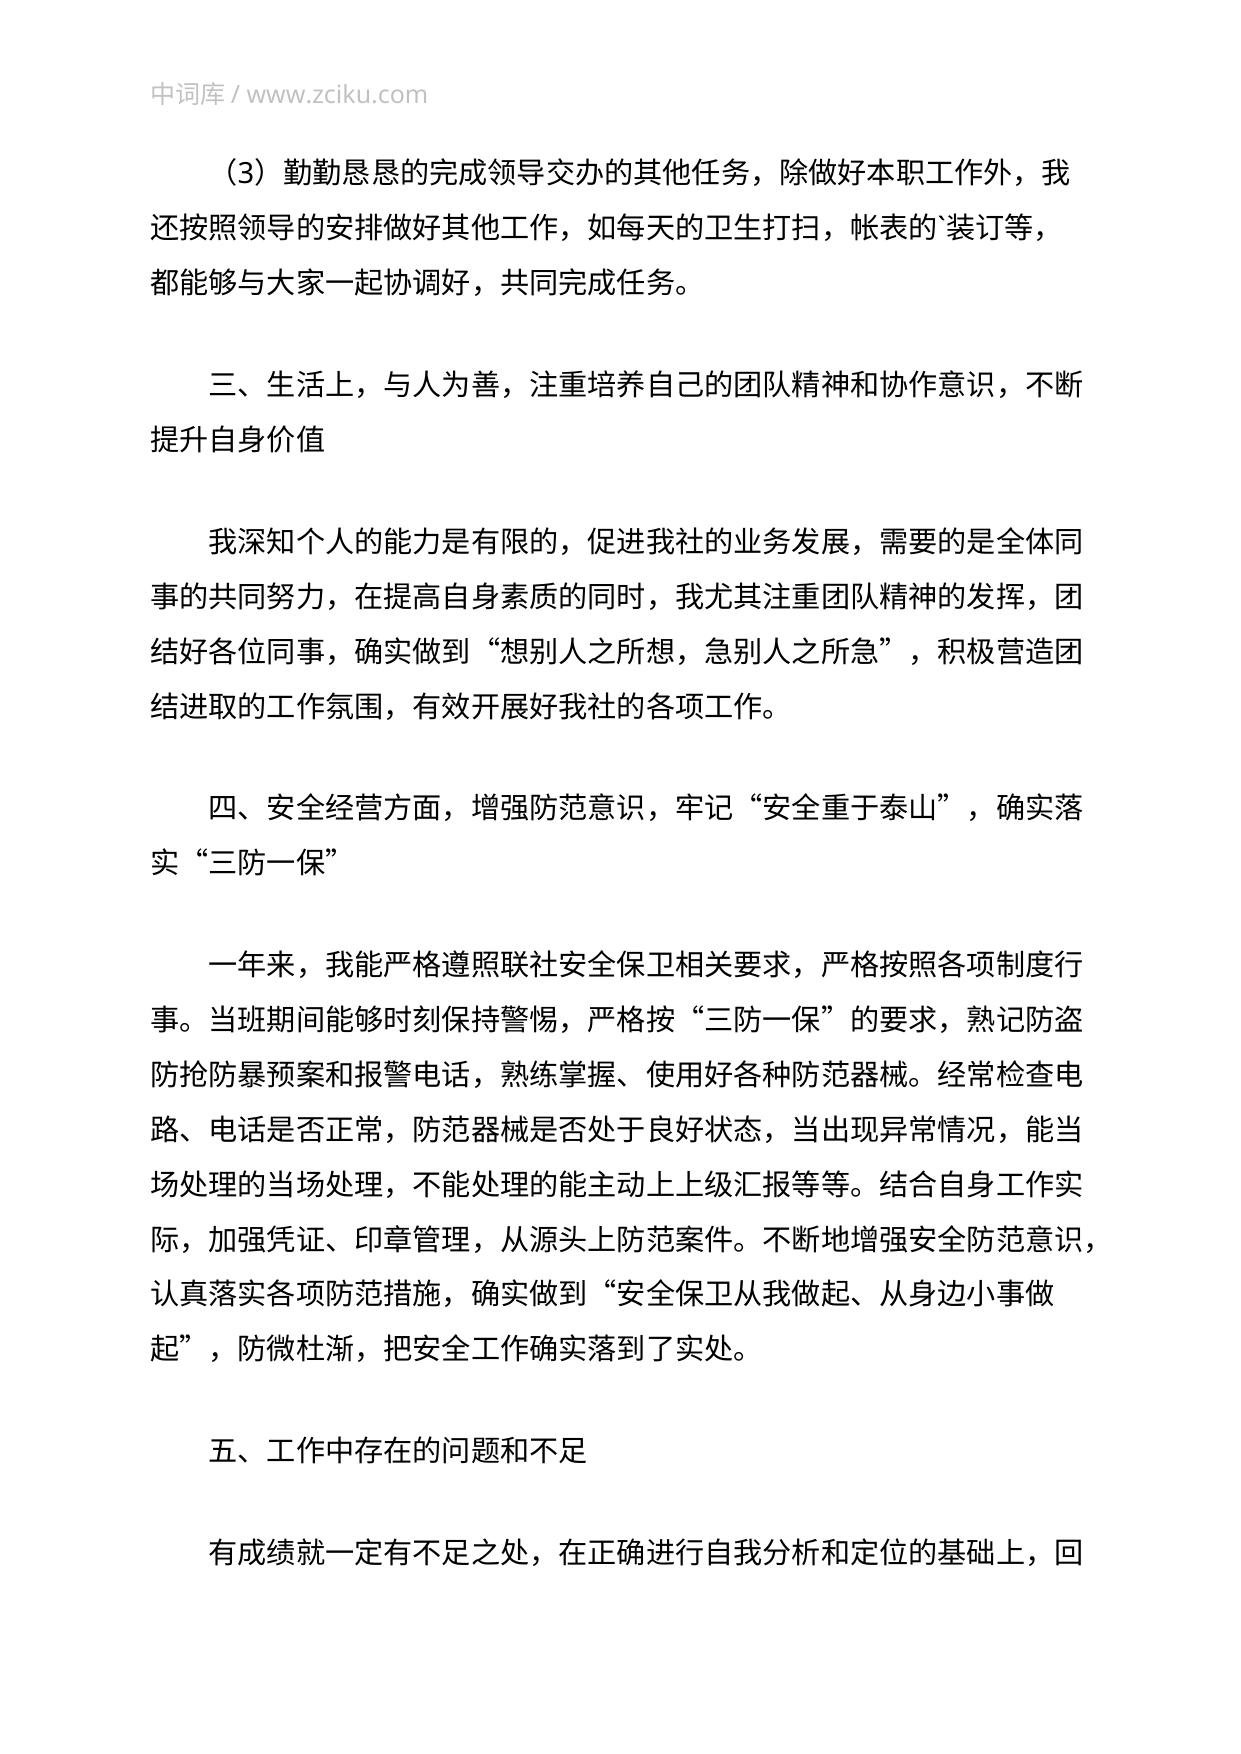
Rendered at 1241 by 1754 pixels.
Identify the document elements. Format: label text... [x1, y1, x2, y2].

text 四、安全经营方面，增强防范意识，牢记“安全重于泰山”，确实落实“三防一保” [150, 785, 1090, 882]
text 一年来，我能严格遵照联社安全保卫相关要求，严格按照各项制度行事。当班期间能够时刻保持警惕，严格按“三防一保”的要求，熟记防盗防抢防暴预案和报警电话，熟练掌握、使用好各种防范器械。经常检查电路、电话是否正常，防范器械是否处于良好状态，当出现异常情况，能当场处理的当场处理，不能处理的能主动上上级汇报等等。结合自身工作实际，加强凭证、印章管理，从源头上防范案件。不断地增强安全防范意识，认真落实各项防范措施，确实做到“安全保卫从我做起、从身边小事做起”，防微杜渐，把安全工作确实落到了实处。 [150, 942, 1090, 1368]
text 我深知个人的能力是有限的，促进我社的业务发展，需要的是全体同事的共同努力，在提高自身素质的同时，我尤其注重团队精神的发挥，团结好各位同事，确实做到“想别人之所想，急别人之所急”，积极营造团结进取的工作氛围，有效开展好我社的各项工作。 [150, 518, 1090, 725]
text 三、生活上，与人为善，注重培养自己的团队精神和协作意识，不断提升自身价值 [150, 362, 1090, 459]
text （3）勤勤恳恳的完成领导交办的其他任务，除做好本职工作外，我还按照领导的安排做好其他工作，如每天的卫生打扫，帐表的`装订等，都能够与大家一起协调好，共同完成任务。 [150, 150, 1090, 302]
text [150, 1529, 1090, 1572]
text 五、工作中存在的问题和不足 [150, 1428, 1090, 1470]
